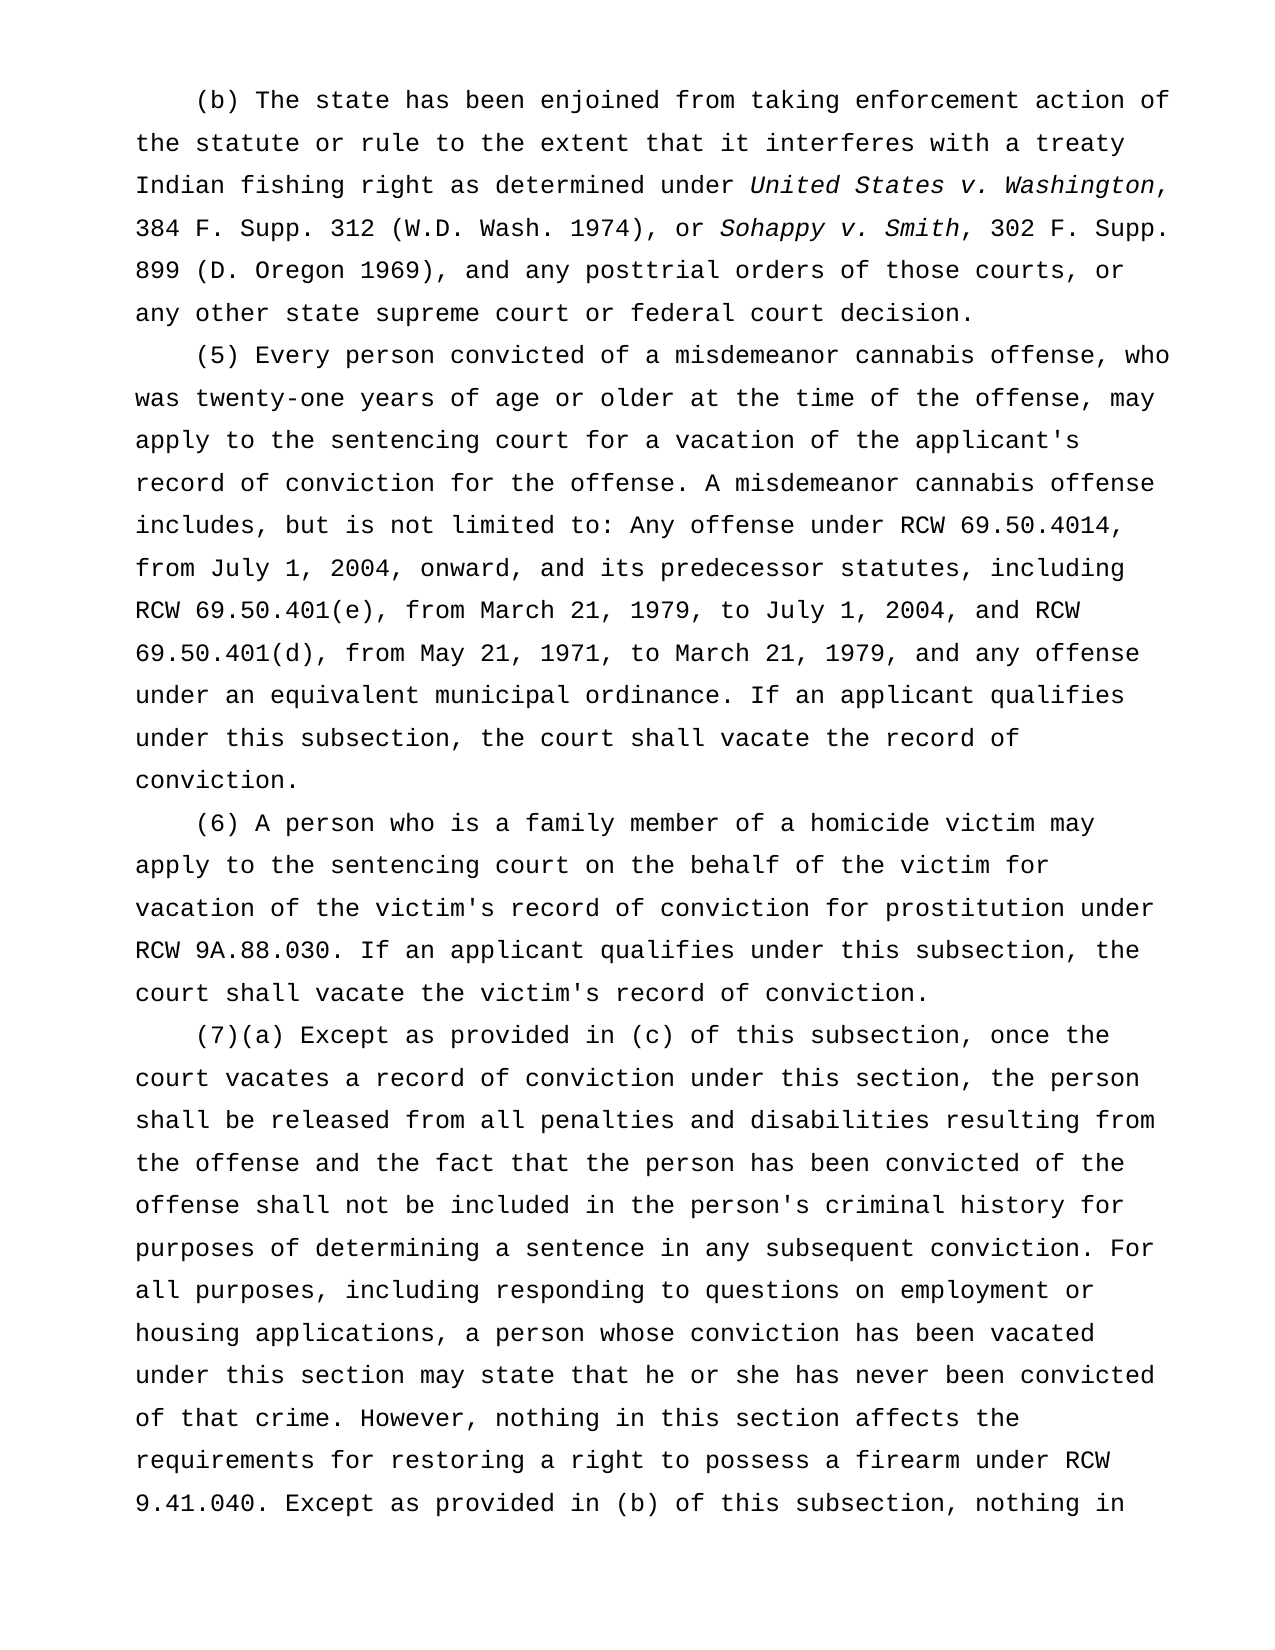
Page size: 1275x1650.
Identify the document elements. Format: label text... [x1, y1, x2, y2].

text (b) The state has been enjoined from taking enforcement action of the statute or rule to the extent that it interferes with a treaty Indian fishing right as determined under United States v. Washington, 384 F. Supp. 312 (W.D. Wash. 1974), or Sohappy v. Smith, 302 F. Supp. 899 (D. Oregon 1969), and any posttrial orders of those courts, or any other state supreme court or federal court decision. [135, 75, 1170, 330]
text (6) A person who is a family member of a homicide victim may apply to the sentencing court on the behalf of the victim for vacation of the victim's record of conviction for prostitution under RCW 9A.88.030. If an applicant qualifies under this subsection, the court shall vacate the victim's record of conviction. [135, 797, 1170, 1010]
text (5) Every person convicted of a misdemeanor cannabis offense, who was twenty-one years of age or older at the time of the offense, may apply to the sentencing court for a vacation of the applicant's record of conviction for the offense. A misdemeanor cannabis offense includes, but is not limited to: Any offense under RCW 69.50.4014, from July 1, 2004, onward, and its predecessor statutes, including RCW 69.50.401(e), from March 21, 1979, to July 1, 2004, and RCW 69.50.401(d), from May 21, 1971, to March 21, 1979, and any offense under an equivalent municipal ordinance. If an applicant qualifies under this subsection, the court shall vacate the record of conviction. [135, 330, 1170, 797]
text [135, 1010, 1170, 1520]
